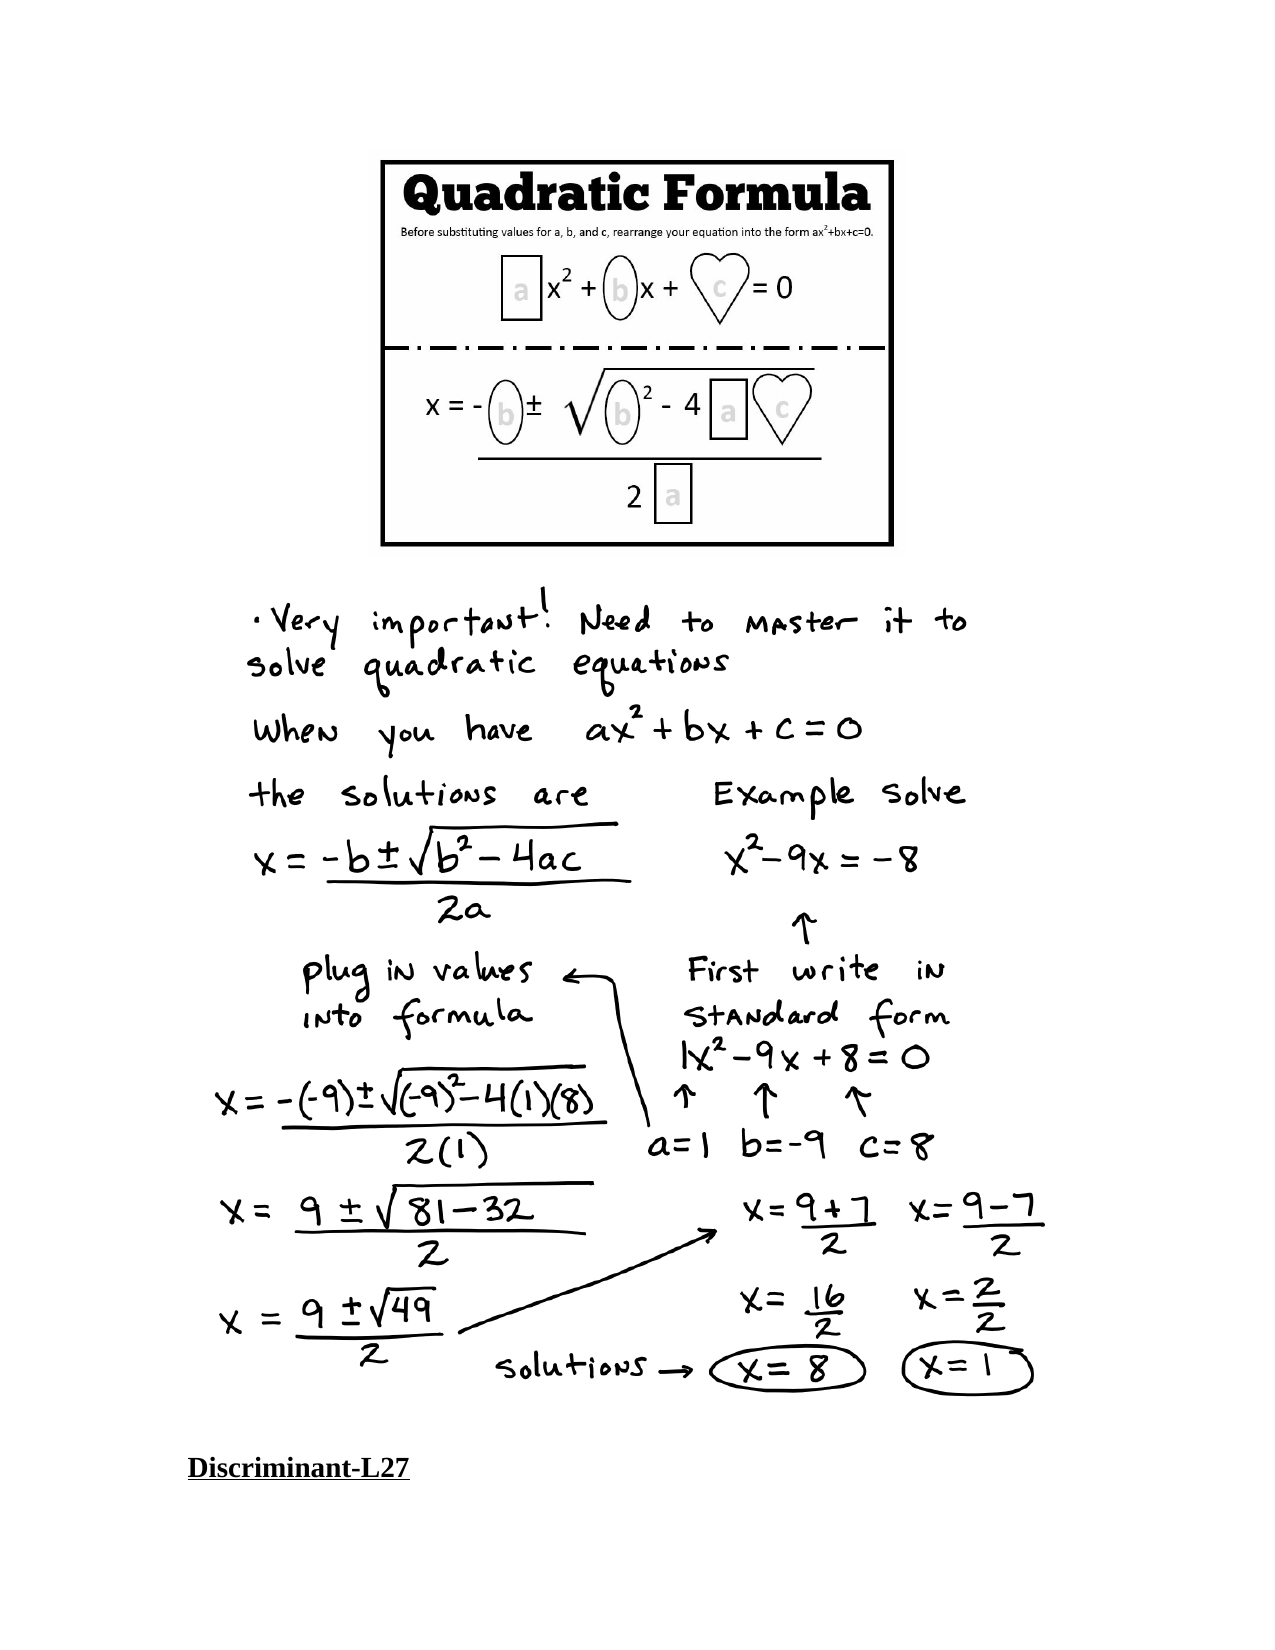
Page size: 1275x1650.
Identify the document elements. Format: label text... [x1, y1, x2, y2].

text Discriminant-L27 [187, 1450, 1087, 1483]
picture [187, 582, 1088, 1450]
picture [369, 150, 906, 558]
